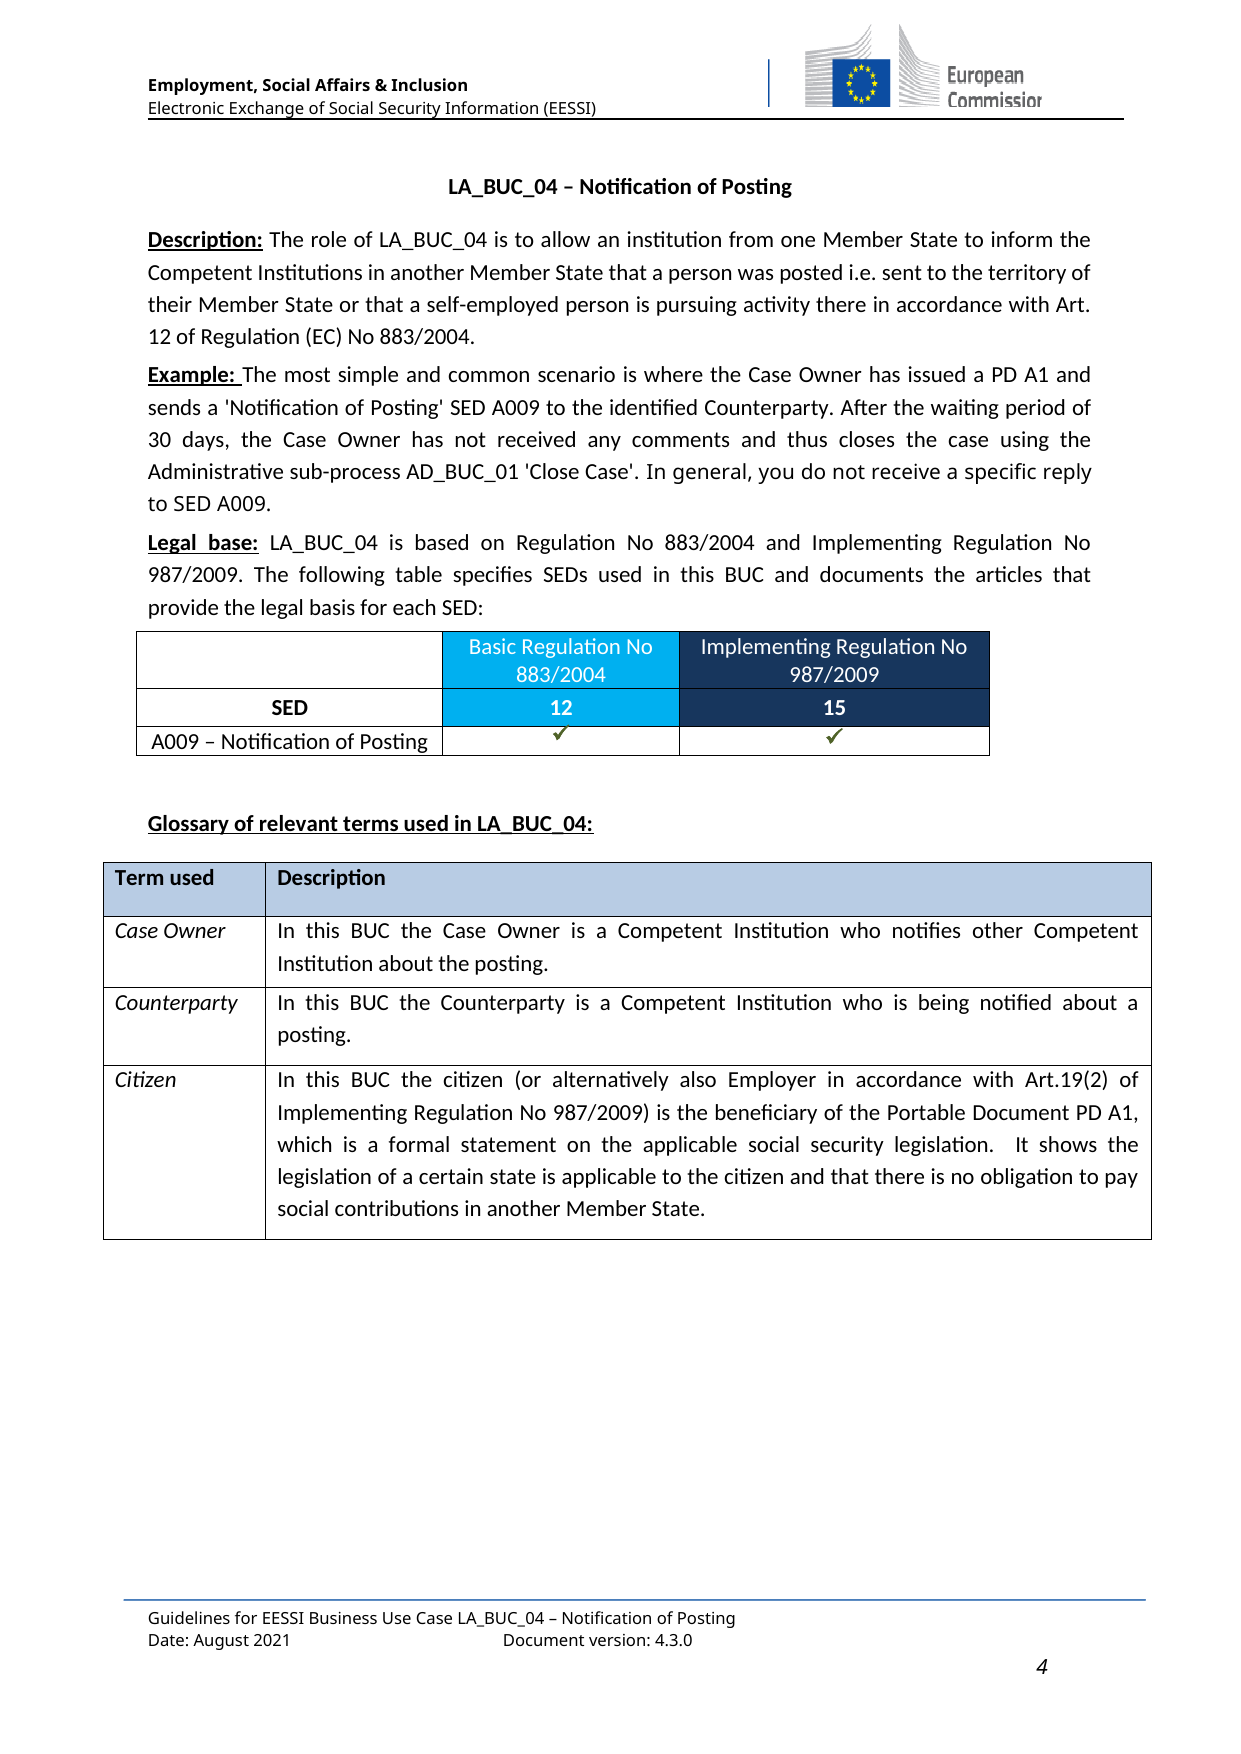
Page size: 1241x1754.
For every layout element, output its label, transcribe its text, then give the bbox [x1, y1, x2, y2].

text Example: The most simple and common scenario is where the Case Owner has issued a PD A1 and sends a 'Notification of Posting' SED A009 to the identified Counterparty. After the waiting period of 30 days, the Case Owner has not received any comments and thus closes the case using the Administrative sub-process AD_BUC_01 'Close Case'. In general, you do not receive a specific reply to SED A009. [148, 360, 1093, 518]
table_cell [443, 727, 679, 755]
table_cell Counterparty [104, 988, 265, 1064]
table_header Implementing Regulation No 987/2009 [680, 632, 989, 688]
table_header [137, 632, 442, 688]
table_cell In this BUC the Case Owner is a Competent Institution who notifies other Competent Institution about the posting. [266, 917, 1151, 987]
table_header Basic Regulation No 883/2004 [443, 632, 679, 688]
subtitle LA_BUC_04 – Notification of Posting [148, 172, 1093, 200]
table_cell [680, 727, 989, 755]
text Description: The role of LA_BUC_04 is to allow an institution from one Member State to inform the Competent Institutions in another Member State that a person was posted i.e. sent to the territory of their Member State or that a self-employed person is pursuing activity there in accordance with Art. 12 of Regulation (EC) No 883/2004. [148, 225, 1093, 350]
text Legal base: LA_BUC_04 is based on Regulation No 883/2004 and Implementing Regulation No 987/2009. The following table specifies SEDs used in this BUC and documents the articles that provide the legal basis for each SED: [148, 528, 1093, 621]
table_cell SED [137, 689, 442, 726]
table_header Term used [104, 863, 265, 916]
text Glossary of relevant terms used in LA_BUC_04: [148, 809, 1093, 837]
table_cell A009 – Notification of Posting [137, 727, 442, 755]
table_cell In this BUC the Counterparty is a Competent Institution who is being notified about a posting. [266, 988, 1151, 1064]
table_cell 15 [680, 689, 989, 726]
table_cell Citizen [104, 1066, 265, 1239]
table_cell In this BUC the citizen (or alternatively also Employer in accordance with Art.19(2) of Implementing Regulation No 987/2009) is the beneficiary of the Portable Document PD A1, which is a formal statement on the applicable social security legislation. It shows the legislation of a certain state is applicable to the citizen and that there is no obligation to pay social contributions in another Member State. [266, 1066, 1151, 1239]
table_cell Case Owner [104, 917, 265, 987]
table_cell 12 [443, 689, 679, 726]
picture [766, 24, 1042, 105]
table_header Description [266, 863, 1151, 916]
